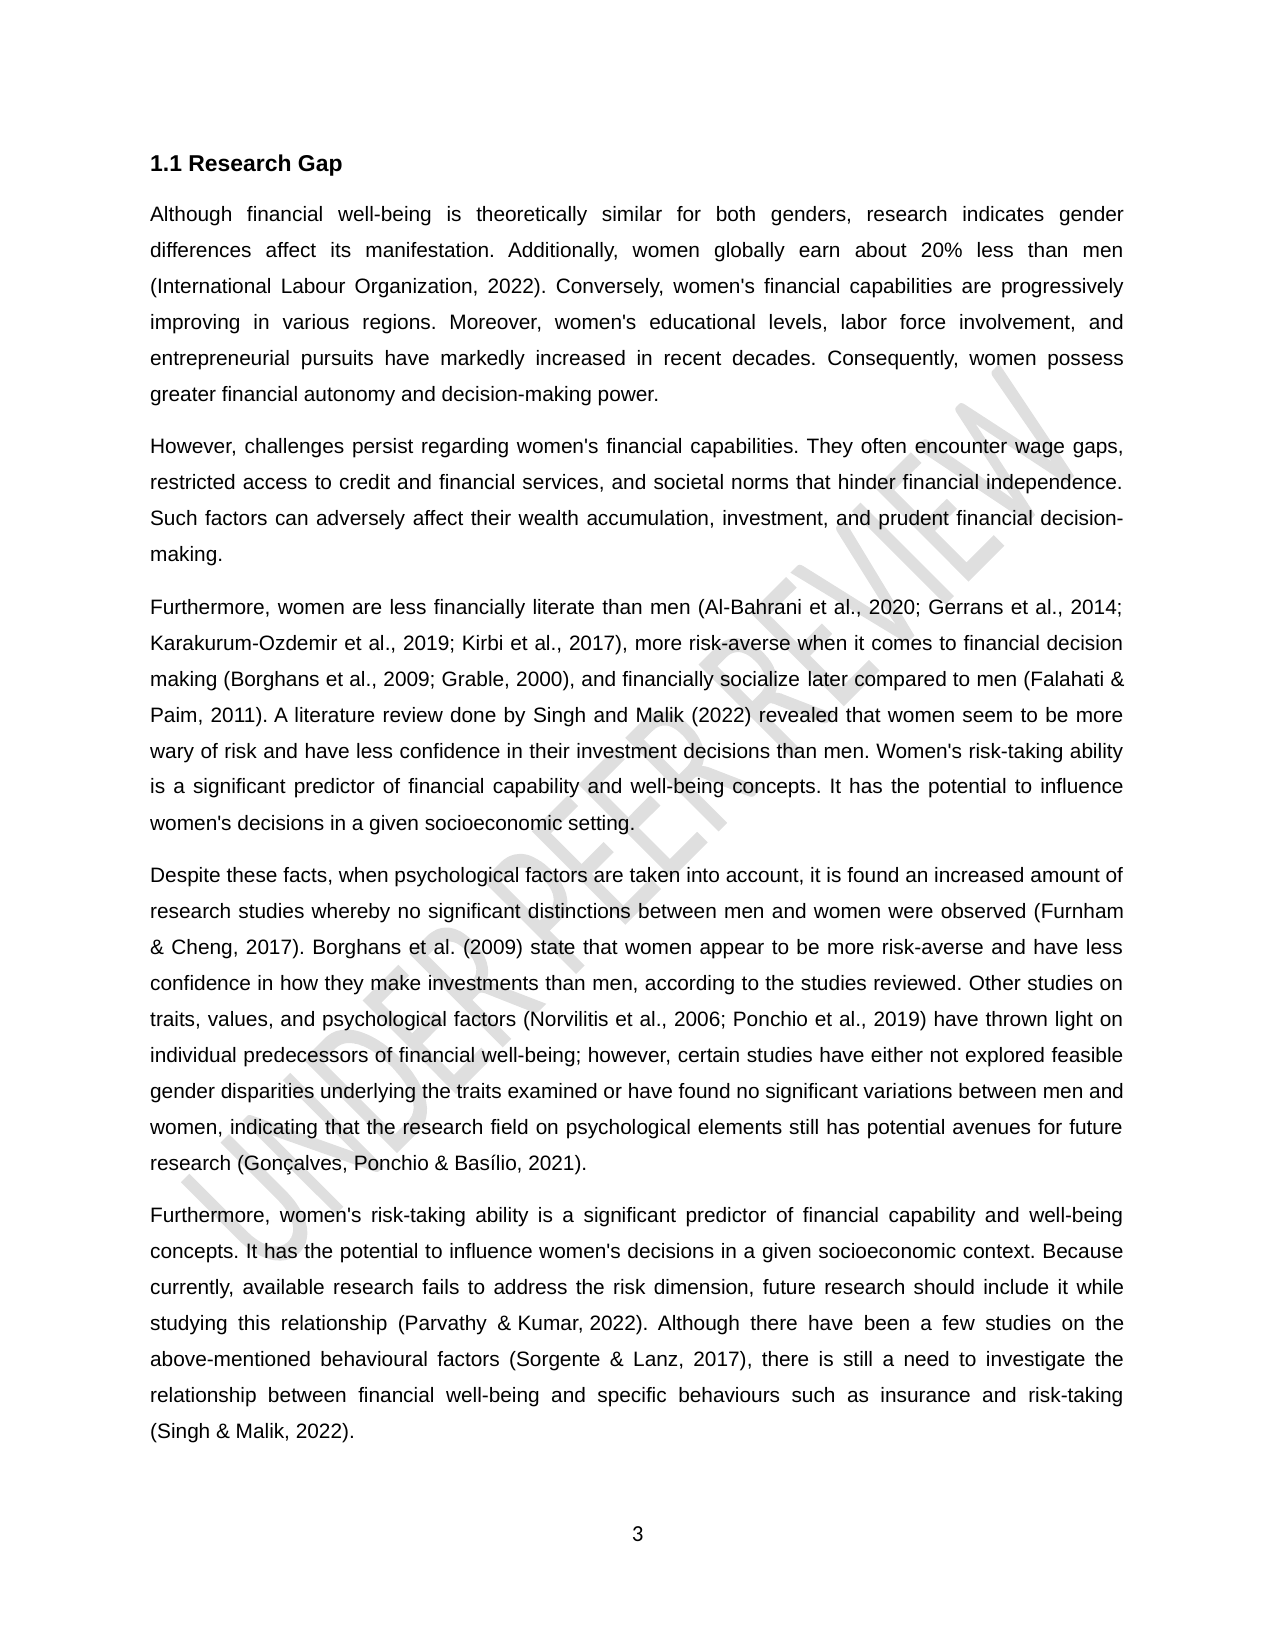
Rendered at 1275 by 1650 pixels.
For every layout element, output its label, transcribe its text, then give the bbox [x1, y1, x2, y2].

text Furthermore, women's risk-taking ability is a significant predictor of financial capability and well-being concepts. It has the potential to influence women's decisions in a given socioeconomic context. Because currently, available research fails to address the risk dimension, future research should include it while studying this relationship (Parvathy & Kumar, 2022). Although there have been a few studies on the above-mentioned behavioural factors (Sorgente & Lanz, 2017), there is still a need to investigate the relationship between financial well-being and specific behaviours such as insurance and risk-taking (Singh & Malik, 2022). [150, 1203, 1125, 1443]
subtitle 1.1 Research Gap [150, 150, 1125, 176]
text However, challenges persist regarding women's financial capabilities. They often encounter wage gaps, restricted access to credit and financial services, and societal norms that hinder financial independence. Such factors can adversely affect their wealth accumulation, investment, and prudent financial decision-making. [150, 434, 1125, 566]
text Although financial well-being is theoretically similar for both genders, research indicates gender differences affect its manifestation. Additionally, women globally earn about 20% less than men (International Labour Organization, 2022). Conversely, women's financial capabilities are progressively improving in various regions. Moreover, women's educational levels, labor force involvement, and entrepreneurial pursuits have markedly increased in recent decades. Consequently, women possess greater financial autonomy and decision-making power. [150, 202, 1125, 406]
text Despite these facts, when psychological factors are taken into account, it is found an increased amount of research studies whereby no significant distinctions between men and women were observed (Furnham & Cheng, 2017). Borghans et al. (2009) state that women appear to be more risk-averse and have less confidence in how they make investments than men, according to the studies reviewed. Other studies on traits, values, and psychological factors (Norvilitis et al., 2006; Ponchio et al., 2019) have thrown light on individual predecessors of financial well-being; however, certain studies have either not explored feasible gender disparities underlying the traits examined or have found no significant variations between men and women, indicating that the research field on psychological elements still has potential avenues for future research (Gonçalves, Ponchio & Basílio, 2021). [150, 863, 1125, 1174]
text Furthermore, women are less financially literate than men (Al-Bahrani et al., 2020; Gerrans et al., 2014; Karakurum-Ozdemir et al., 2019; Kirbi et al., 2017), more risk-averse when it comes to financial decision making (Borghans et al., 2009; Grable, 2000), and financially socialize later compared to men (Falahati & Paim, 2011). A literature review done by Singh and Malik (2022) revealed that women seem to be more wary of risk and have less confidence in their investment decisions than men. Women's risk-taking ability is a significant predictor of financial capability and well-being concepts. It has the potential to influence women's decisions in a given socioeconomic setting. [150, 595, 1125, 834]
